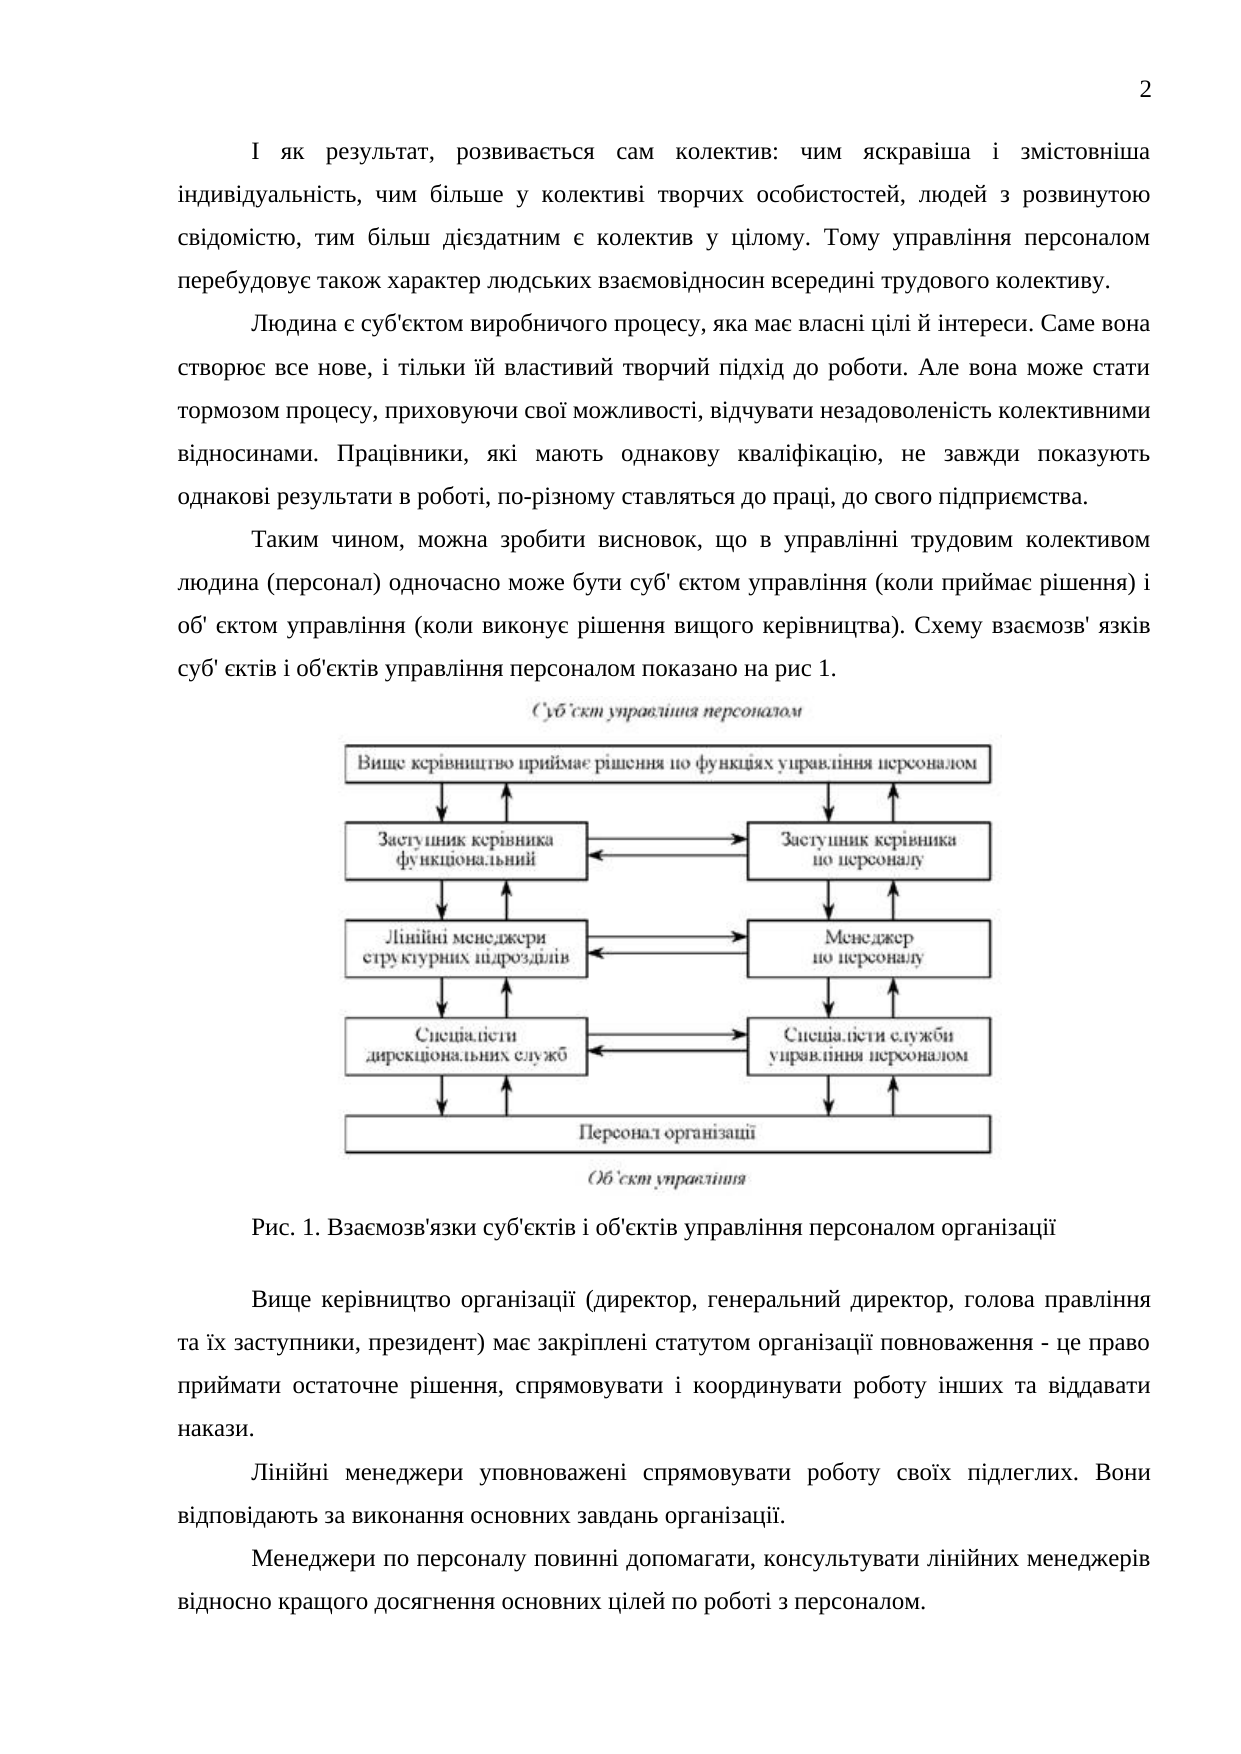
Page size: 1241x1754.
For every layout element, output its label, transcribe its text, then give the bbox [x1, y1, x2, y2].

text Рис. 1. Взаємозв'язки суб'єктів і об'єктів управління персоналом організації [177, 1212, 1152, 1241]
text І як результат, розвивається сам колектив: чим яскравіша і змістовніша індивідуальність, чим більше у колективі творчих особистостей, людей з розвинутою свідомістю, тим більш дієздатним є колектив у цілому. Тому управління персоналом перебудовує також характер людських взаємовідносин всередині трудового колективу. [177, 136, 1152, 294]
text Лінійні менеджери уповноважені спрямовувати роботу своїх підлеглих. Вони відповідають за виконання основних завдань організації. [177, 1457, 1152, 1528]
text Менеджери по персоналу повинні допомагати, консультувати лінійних менеджерів відносно кращого досягнення основних цілей по роботі з персоналом. [177, 1543, 1152, 1615]
text Людина є суб'єктом виробничого процесу, яка має власні цілі й інтереси. Саме вона створює все нове, і тільки їй властивий творчий підхід до роботи. Але вона може стати тормозом процесу, приховуючи свої можливості, відчувати незадоволеність колективними відносинами. Працівники, які мають однакову кваліфікацію, не завжди показують однакові результати в роботі, по-різному ставляться до праці, до свого підприємства. [177, 308, 1152, 510]
text Таким чином, можна зробити висновок, що в управлінні трудовим колективом людина (персонал) одночасно може бути суб' єктом управління (коли приймає рішення) і об' єктом управління (коли виконує рішення вищого керівництва). Схему взаємозв' язків суб' єктів і об'єктів управління персоналом показано на рис 1. [177, 524, 1152, 682]
text Вище керівництво організації (директор, генеральний директор, голова правління та їх заступники, президент) має закріплені статутом організації повноваження - це право приймати остаточне рішення, спрямовувати і координувати роботу інших та віддавати накази. [177, 1284, 1152, 1442]
picture [327, 696, 1002, 1196]
